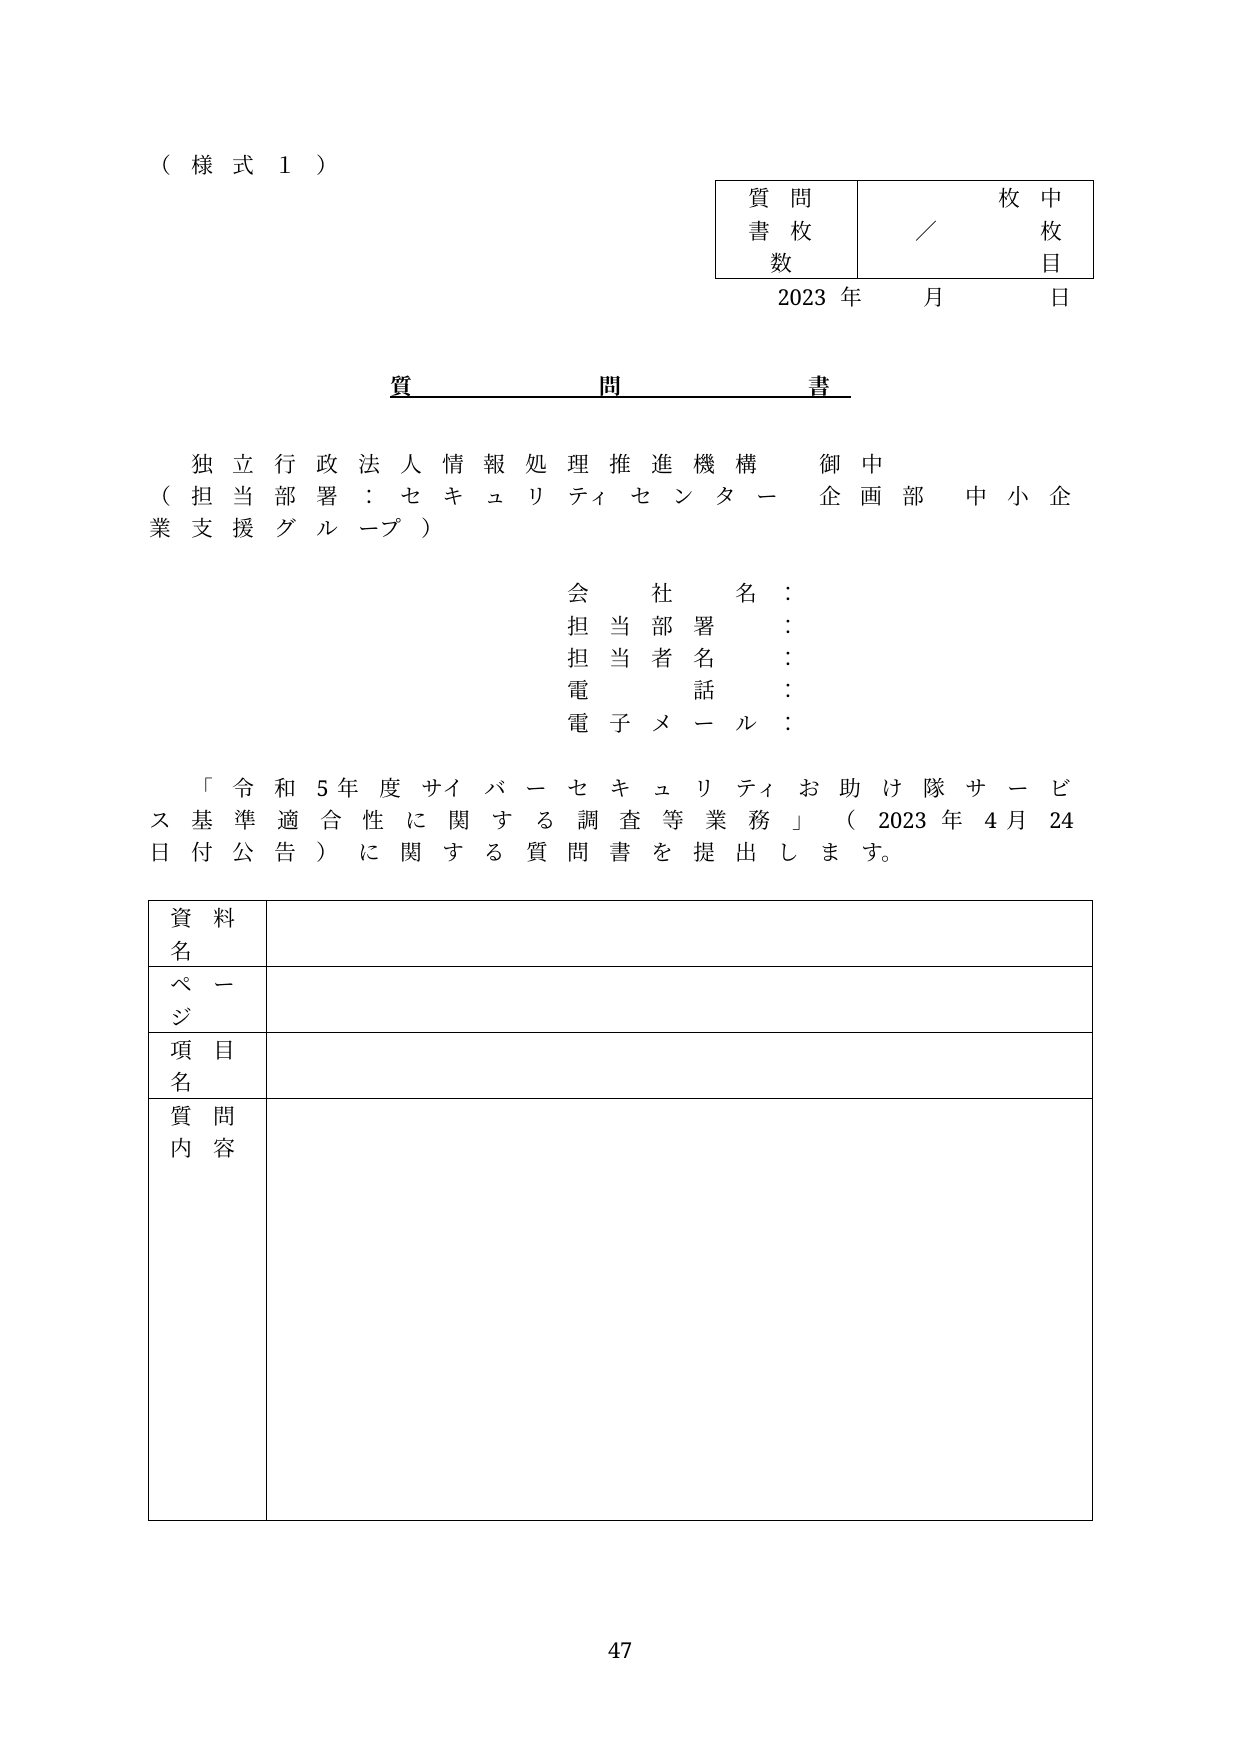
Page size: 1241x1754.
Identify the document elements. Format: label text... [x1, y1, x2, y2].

title 質 問 書 [149, 369, 1091, 402]
table_cell [267, 1099, 1092, 1520]
text 「令和5年度サイバーセキュリティお助け隊サービス基準適合性に関する調査等業務」（2023年4月24日付公告）に関する質問書を提出します。 [149, 770, 1091, 868]
text 独立行政法人情報処理推進機構 御中 [149, 446, 1091, 479]
text 電 話 ： [149, 673, 1091, 706]
table_cell ページ [149, 967, 266, 1032]
table_header 枚中／ 枚目 [858, 181, 1093, 278]
table_header [267, 901, 1092, 966]
text 会 社 名： [485, 576, 1091, 608]
table_cell [267, 1033, 1092, 1097]
text 2023年 月 日 [149, 279, 1091, 312]
text （様式１） [149, 148, 1091, 180]
table_header 質問書枚数 [716, 181, 857, 278]
text （担当部署：セキュリティセンター 企画部 中小企業支援グループ） [149, 479, 1091, 544]
text 電子メール： [149, 706, 1091, 738]
table_cell [267, 967, 1092, 1032]
table_header 資料名 [149, 901, 266, 966]
table_cell 項目名 [149, 1033, 266, 1097]
text 担当部署 ： [485, 608, 1091, 641]
table_cell 質問内容 [149, 1099, 266, 1520]
text 担当者名 ： [149, 641, 1091, 673]
